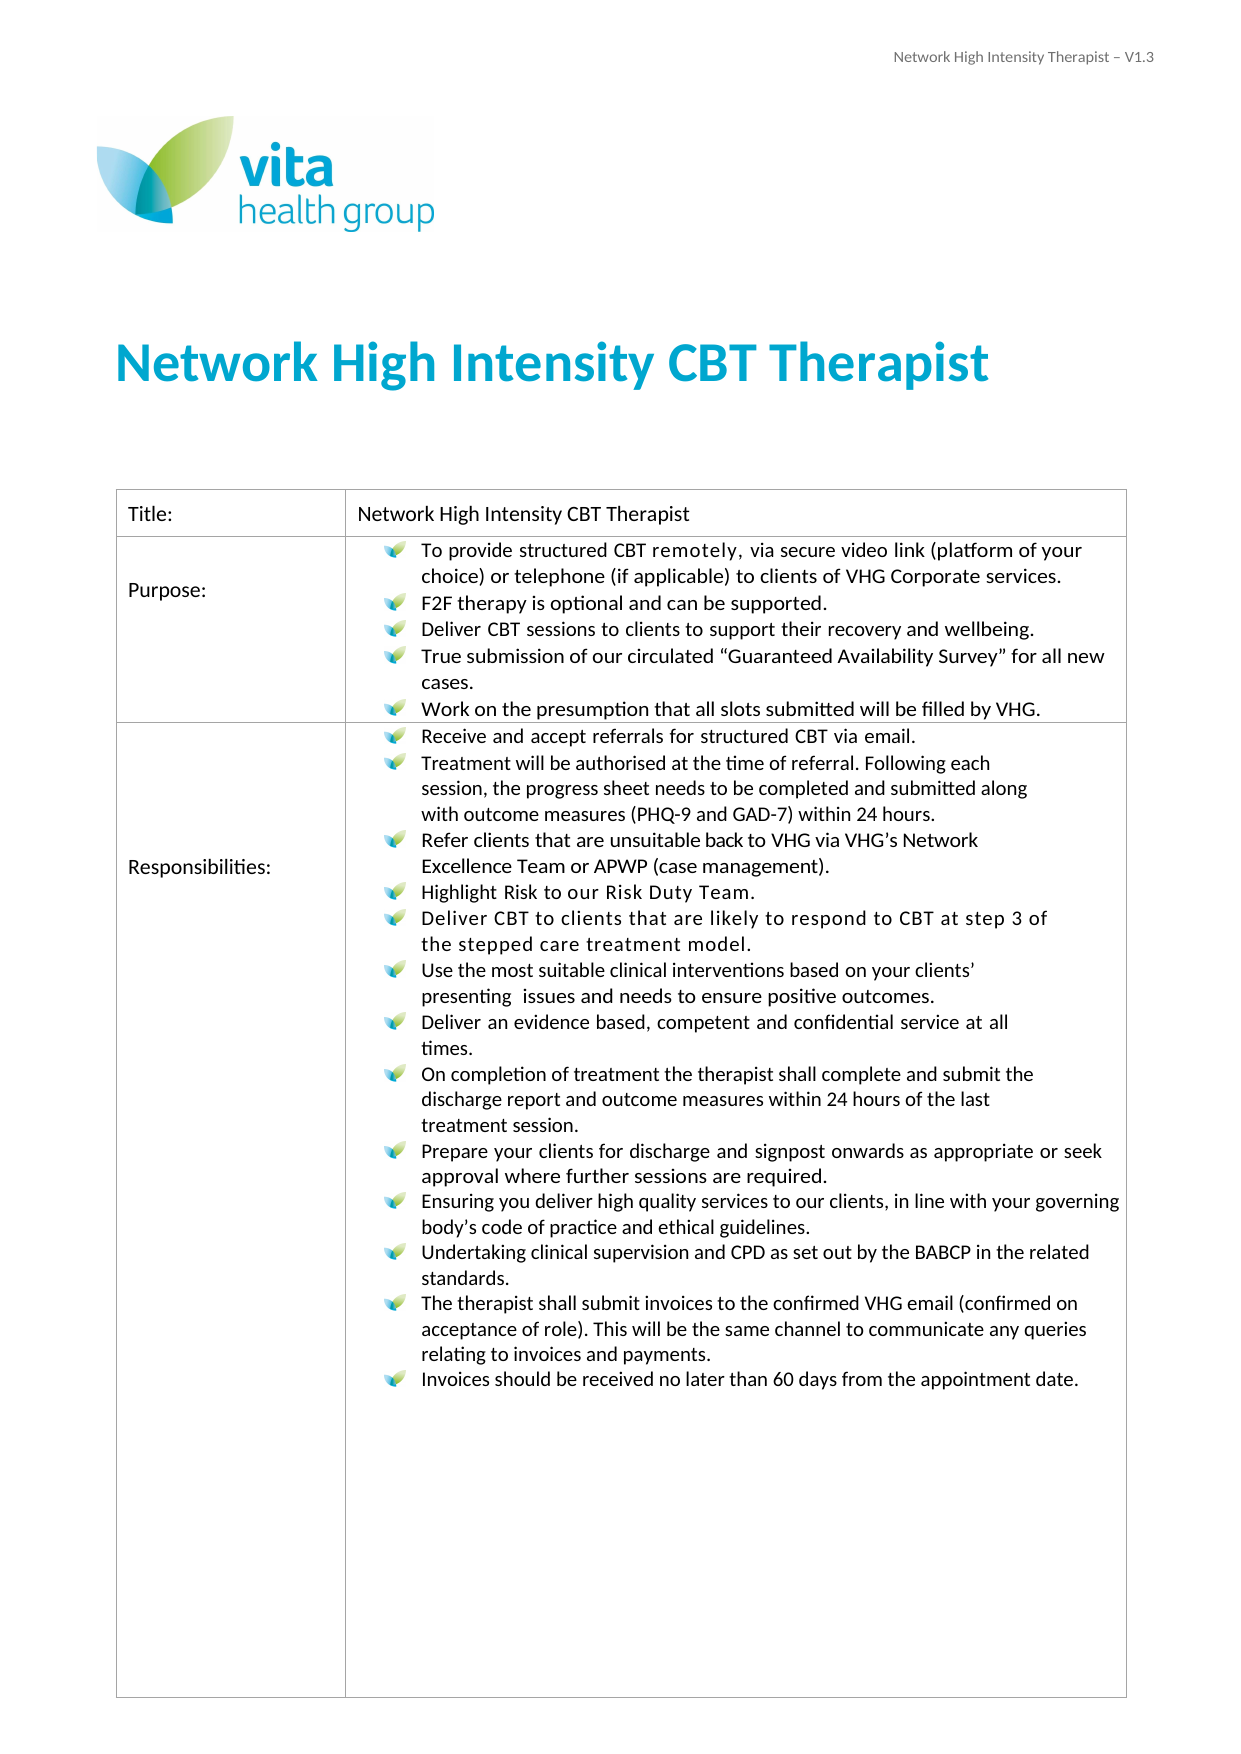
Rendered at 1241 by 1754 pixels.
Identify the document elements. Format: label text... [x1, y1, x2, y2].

picture [384, 1294, 406, 1311]
title Network High Intensity CBT Therapist [115, 326, 1219, 394]
picture [384, 620, 406, 637]
picture [421, 206, 431, 221]
picture [384, 1370, 406, 1387]
picture [384, 1064, 406, 1082]
picture [384, 909, 406, 926]
table_cell Purpose: [117, 537, 345, 722]
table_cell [346, 723, 1126, 1697]
picture [421, 220, 434, 232]
picture [384, 960, 406, 978]
table_cell Responsibilities: [117, 723, 345, 1697]
picture [347, 206, 357, 221]
picture [384, 1141, 406, 1159]
picture [384, 830, 406, 848]
table_header Network High Intensity CBT Therapist [346, 490, 1126, 536]
picture [384, 593, 406, 611]
picture [384, 646, 406, 664]
picture [384, 1012, 406, 1030]
picture [96, 116, 434, 232]
picture [384, 753, 406, 770]
table_header Title: [117, 490, 345, 536]
table_cell To provide structured CBT remotely, via secure video link (platform of your choice) or telephone (if applicable) to clients of VHG Corporate services. F2F therapy is optional and can be supported. Deliver CBT sessions to clients to support their recovery and wellbeing. True submission of our circulated “Guaranteed Availability Survey” for all new cases. Work on the presumption that all slots submitted will be filled by VHG. [346, 537, 1126, 722]
picture [384, 699, 406, 716]
picture [384, 541, 406, 558]
picture [384, 727, 406, 744]
picture [384, 1192, 406, 1209]
picture [384, 1243, 406, 1260]
picture [384, 882, 406, 900]
